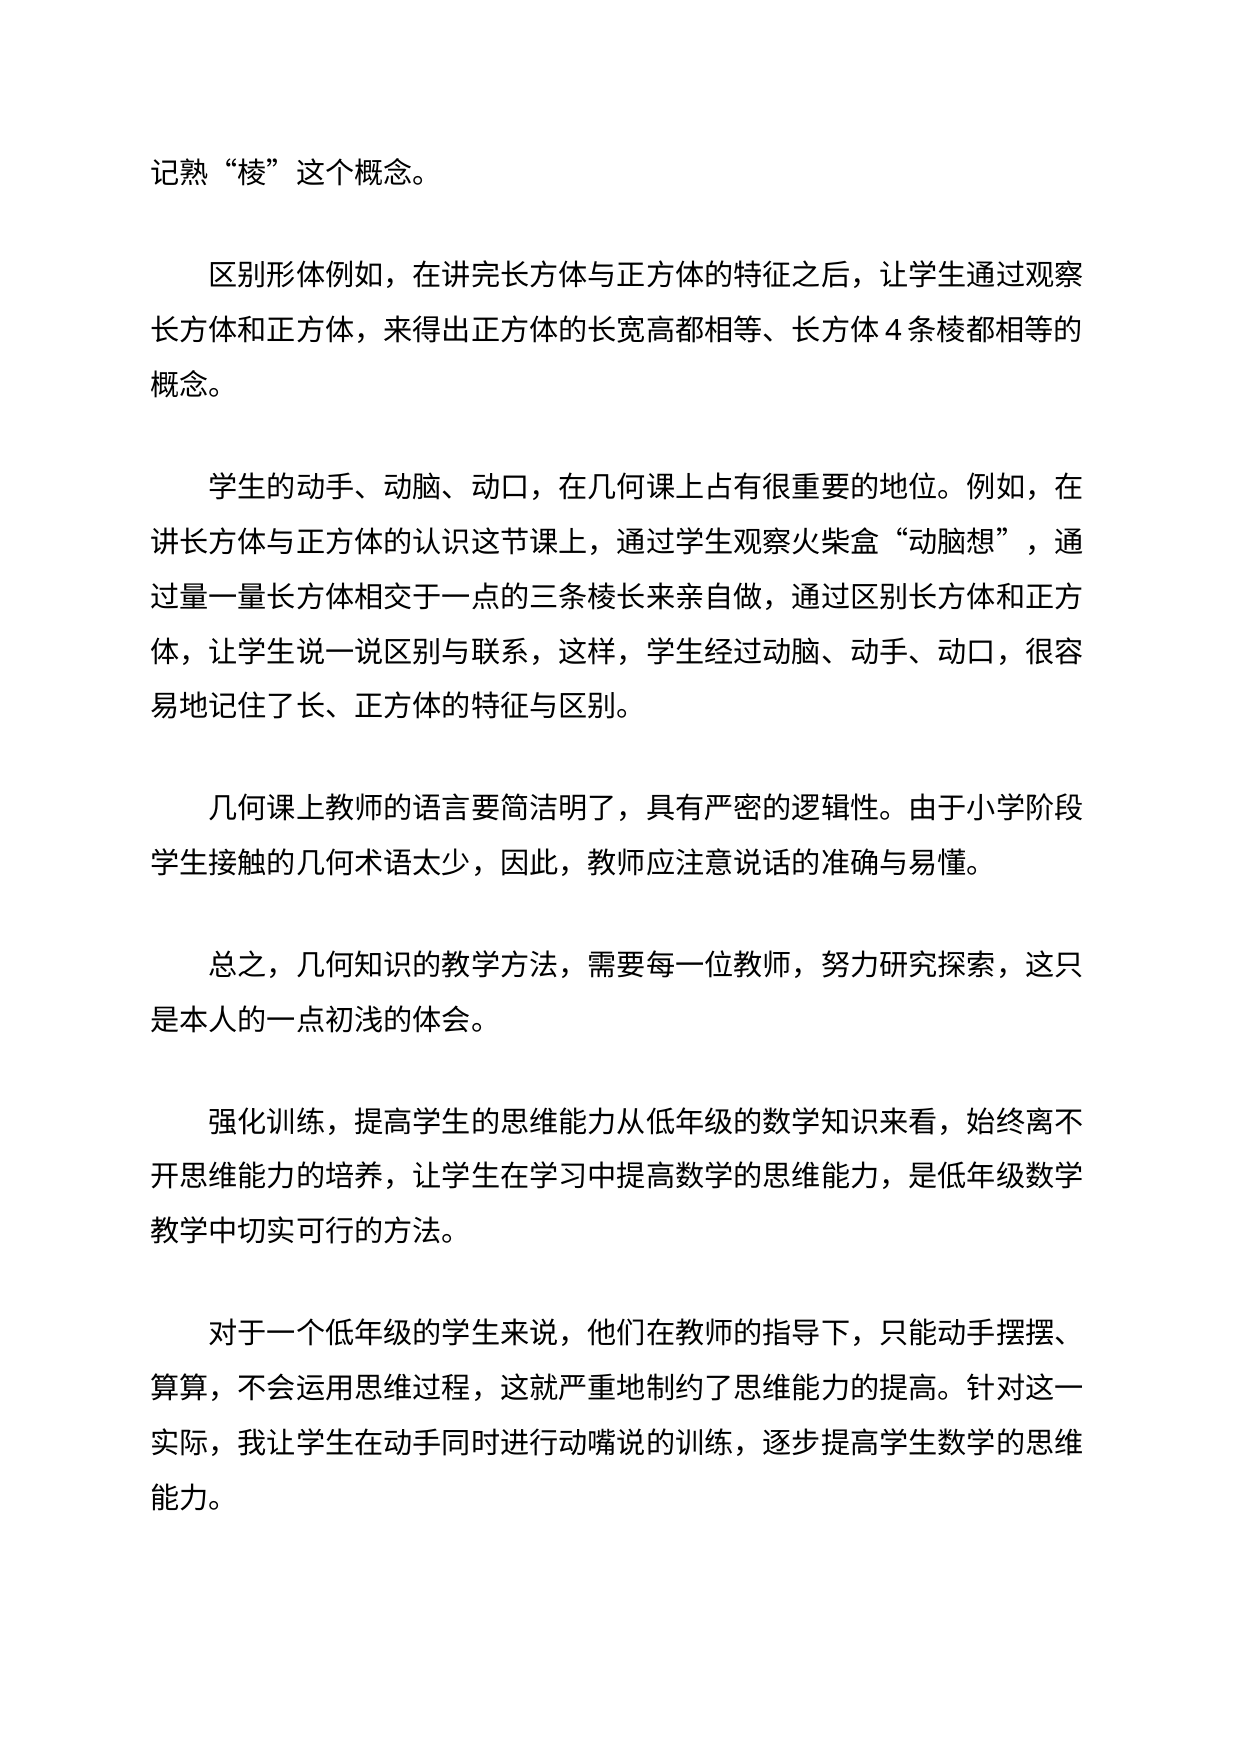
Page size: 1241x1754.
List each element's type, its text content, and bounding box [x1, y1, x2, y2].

text 几何课上教师的语言要简洁明了，具有严密的逻辑性。由于小学阶段学生接触的几何术语太少，因此，教师应注意说话的准确与易懂。 [150, 785, 1090, 882]
text 总之，几何知识的教学方法，需要每一位教师，努力研究探索，这只是本人的一点初浅的体会。 [150, 941, 1090, 1039]
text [150, 150, 1090, 192]
text 学生的动手、动脑、动口，在几何课上占有很重要的地位。例如，在讲长方体与正方体的认识这节课上，通过学生观察火柴盒“动脑想”，通过量一量长方体相交于一点的三条棱长来亲自做，通过区别长方体和正方体，让学生说一说区别与联系，这样，学生经过动脑、动手、动口，很容易地记住了长、正方体的特征与区别。 [150, 463, 1090, 725]
text 对于一个低年级的学生来说，他们在教师的指导下，只能动手摆摆、算算，不会运用思维过程，这就严重地制约了思维能力的提高。针对这一实际，我让学生在动手同时进行动嘴说的训练，逐步提高学生数学的思维能力。 [150, 1310, 1090, 1517]
text 区别形体例如，在讲完长方体与正方体的特征之后，让学生通过观察长方体和正方体，来得出正方体的长宽高都相等、长方体4条棱都相等的概念。 [150, 252, 1090, 404]
text 强化训练，提高学生的思维能力从低年级的数学知识来看，始终离不开思维能力的培养，让学生在学习中提高数学的思维能力，是低年级数学教学中切实可行的方法。 [150, 1098, 1090, 1250]
